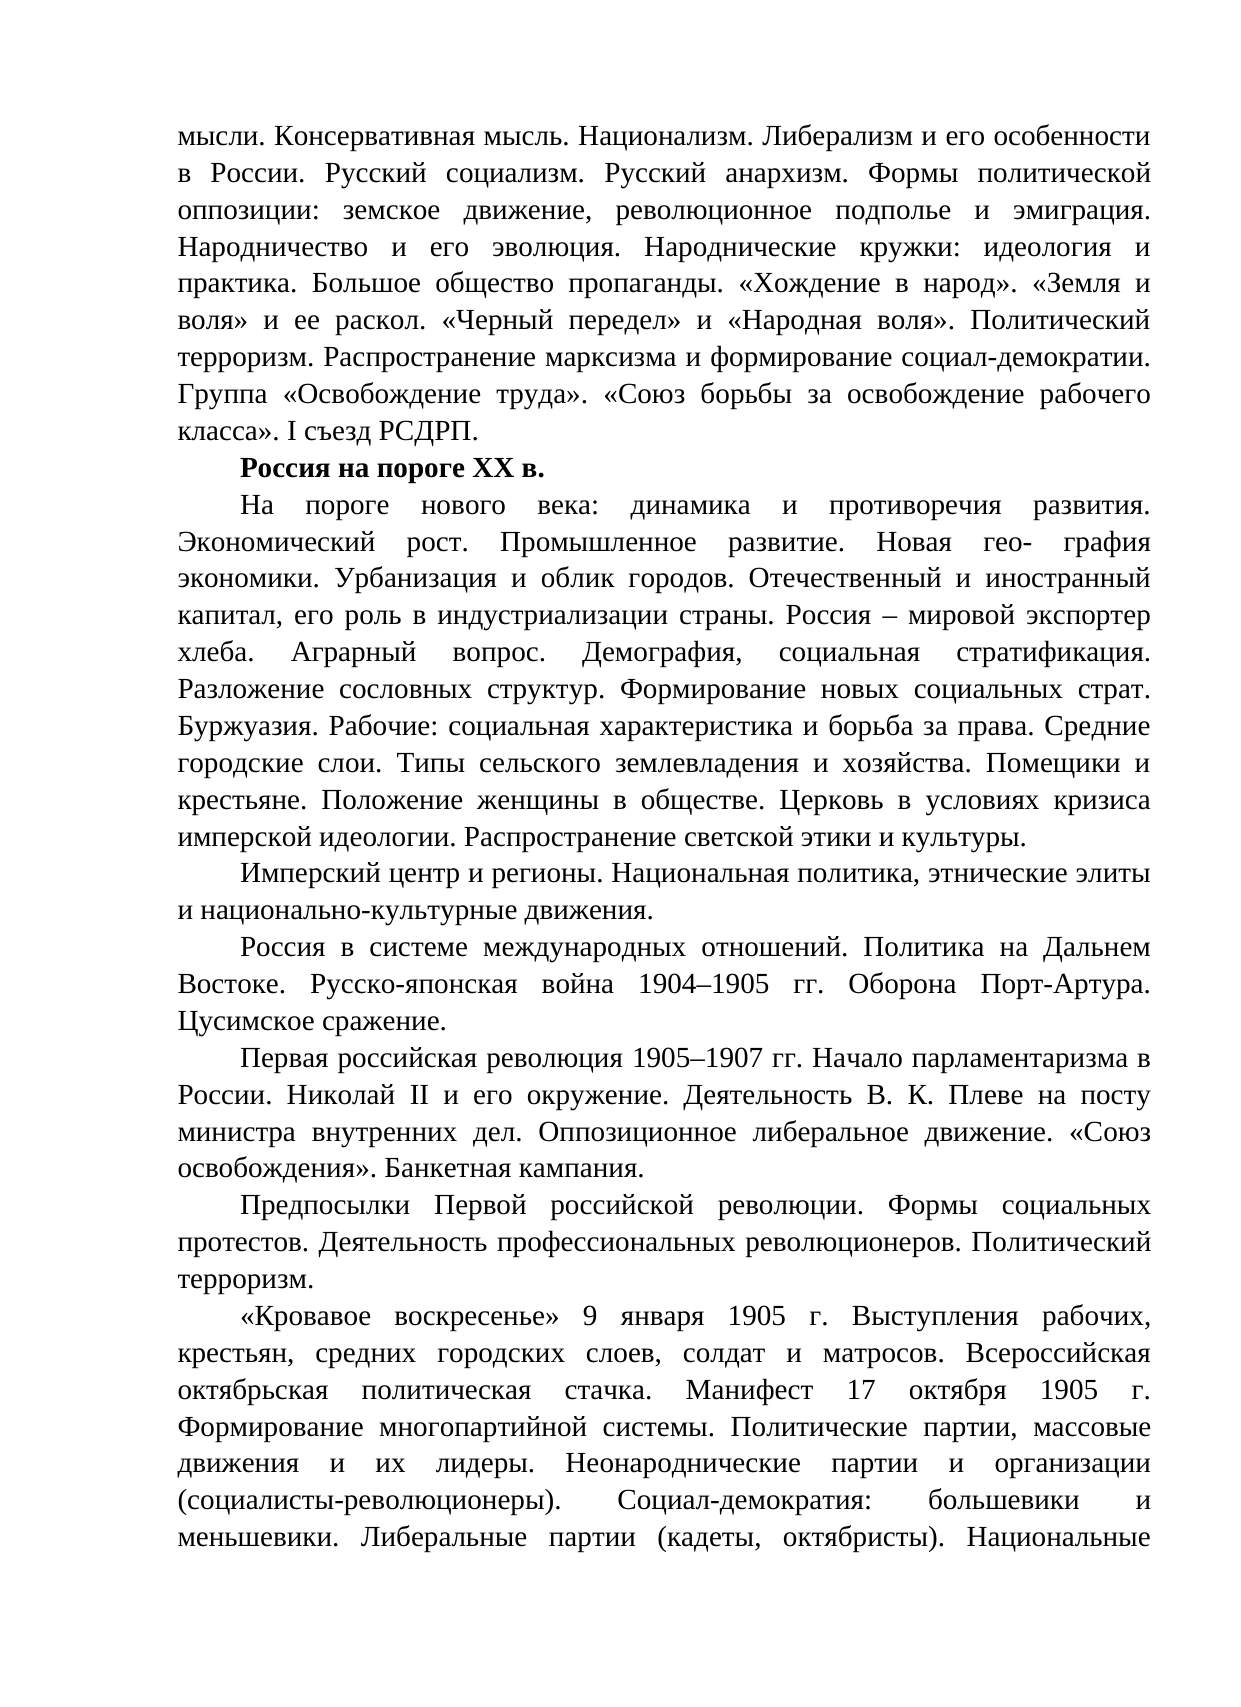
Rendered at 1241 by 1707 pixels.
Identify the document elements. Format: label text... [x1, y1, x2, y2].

text На пороге нового века: динамика и противоречия развития. Экономический рост. Промышленное развитие. Новая гео- графия экономики. Урбанизация и облик городов. Отечественный и иностранный капитал, его роль в индустриализации страны. Россия – мировой экспортер хлеба. Аграрный вопрос. Демография, социальная стратификация. Разложение сословных структур. Формирование новых социальных страт. Буржуазия. Рабочие: социальная характеристика и борьба за права. Средние городские слои. Типы сельского землевладения и хозяйства. Помещики и крестьяне. Положение женщины в обществе. Церковь в условиях кризиса имперской идеологии. Распространение светской этики и культуры. [177, 487, 1152, 852]
text Россия на пороге ХХ в. [177, 450, 1152, 483]
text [177, 118, 1152, 447]
text Первая российская революция 1905–1907 гг. Начало парламентаризма в России. Николай II и его окружение. Деятельность В. К. Плеве на посту министра внутренних дел. Оппозиционное либеральное движение. «Союз освобождения». Банкетная кампания. [177, 1040, 1152, 1184]
text Россия в системе международных отношений. Политика на Дальнем Востоке. Русско-японская война 1904–1905 гг. Оборона Порт-Артура. Цусимское сражение. [177, 929, 1152, 1037]
text Имперский центр и регионы. Национальная политика, этнические элиты и национально-культурные движения. [177, 856, 1152, 926]
text Предпосылки Первой российской революции. Формы социальных протестов. Деятельность профессиональных революционеров. Политический терроризм. [177, 1187, 1152, 1295]
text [177, 1298, 1152, 1553]
